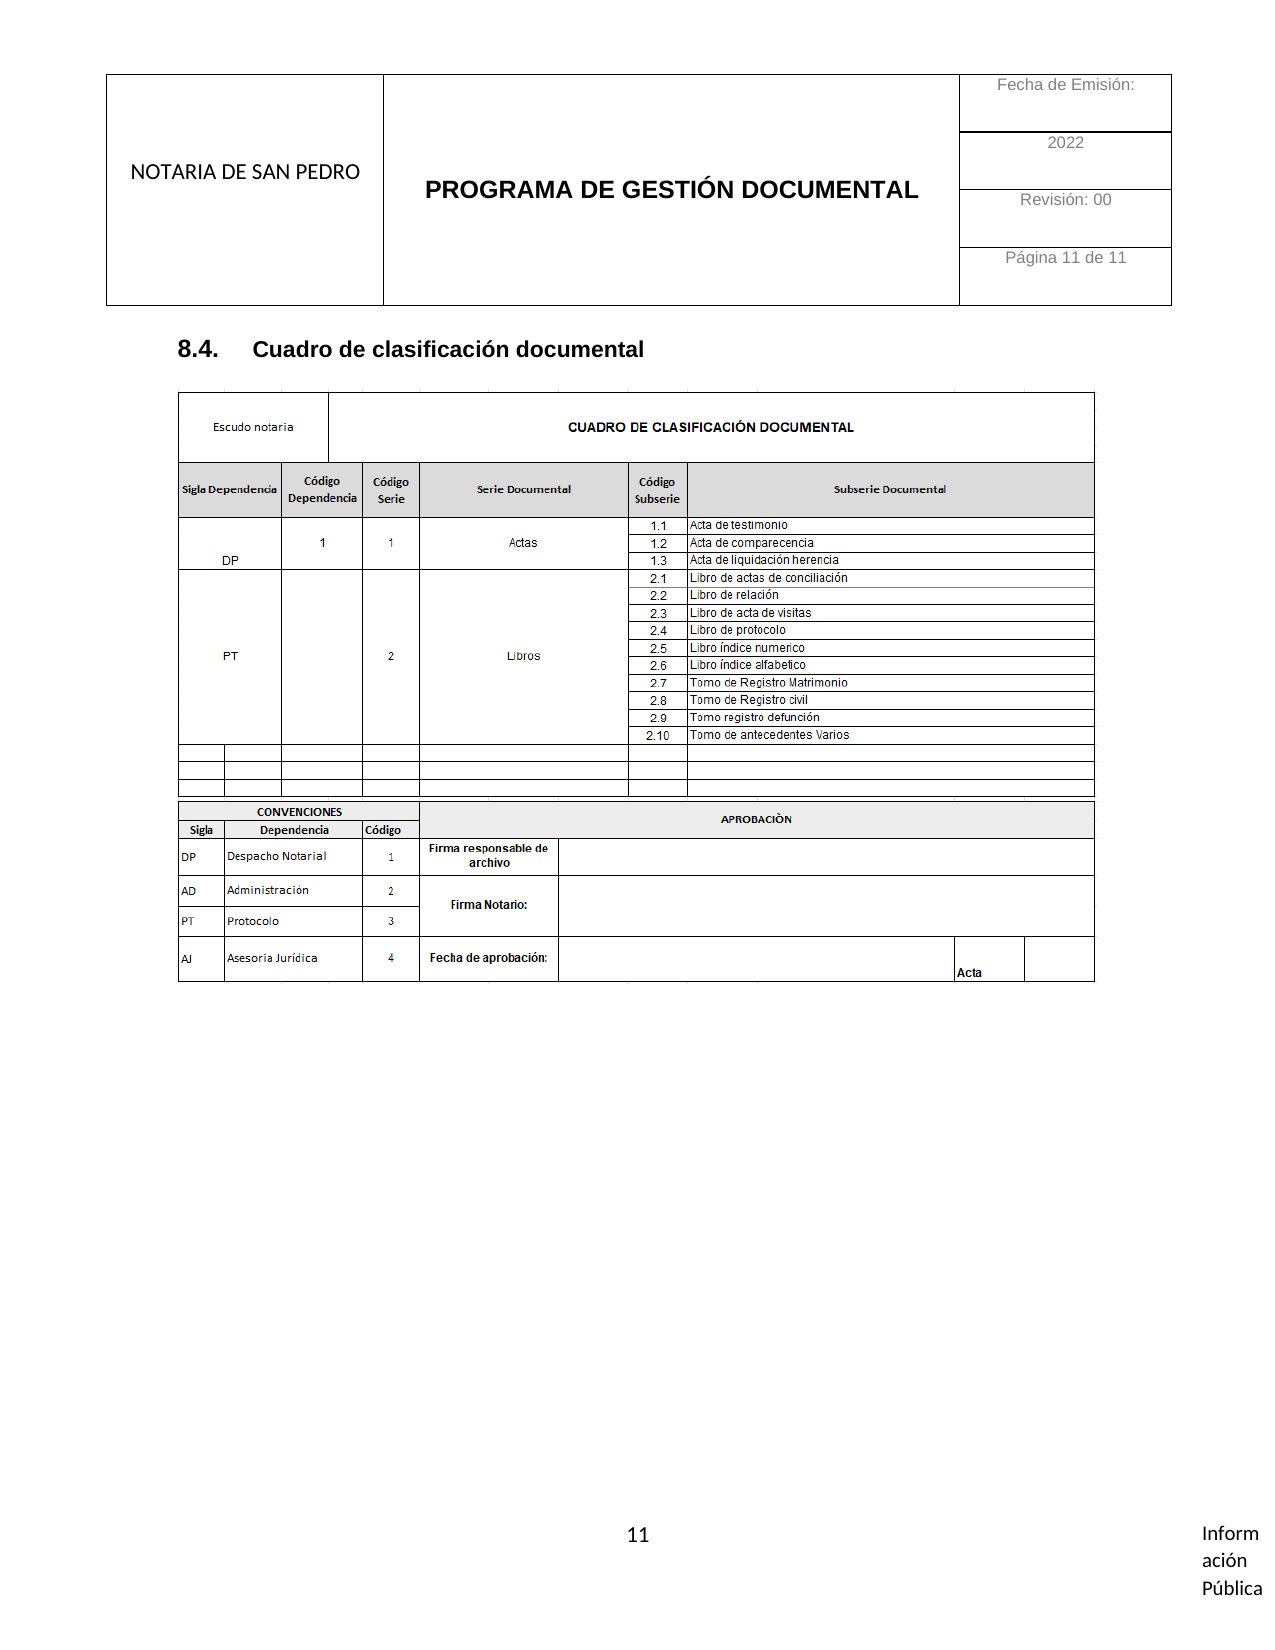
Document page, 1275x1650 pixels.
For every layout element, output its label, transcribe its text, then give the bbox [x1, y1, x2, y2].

picture [177, 389, 1098, 984]
subtitle Cuadro de clasificación documental [177, 334, 1098, 362]
